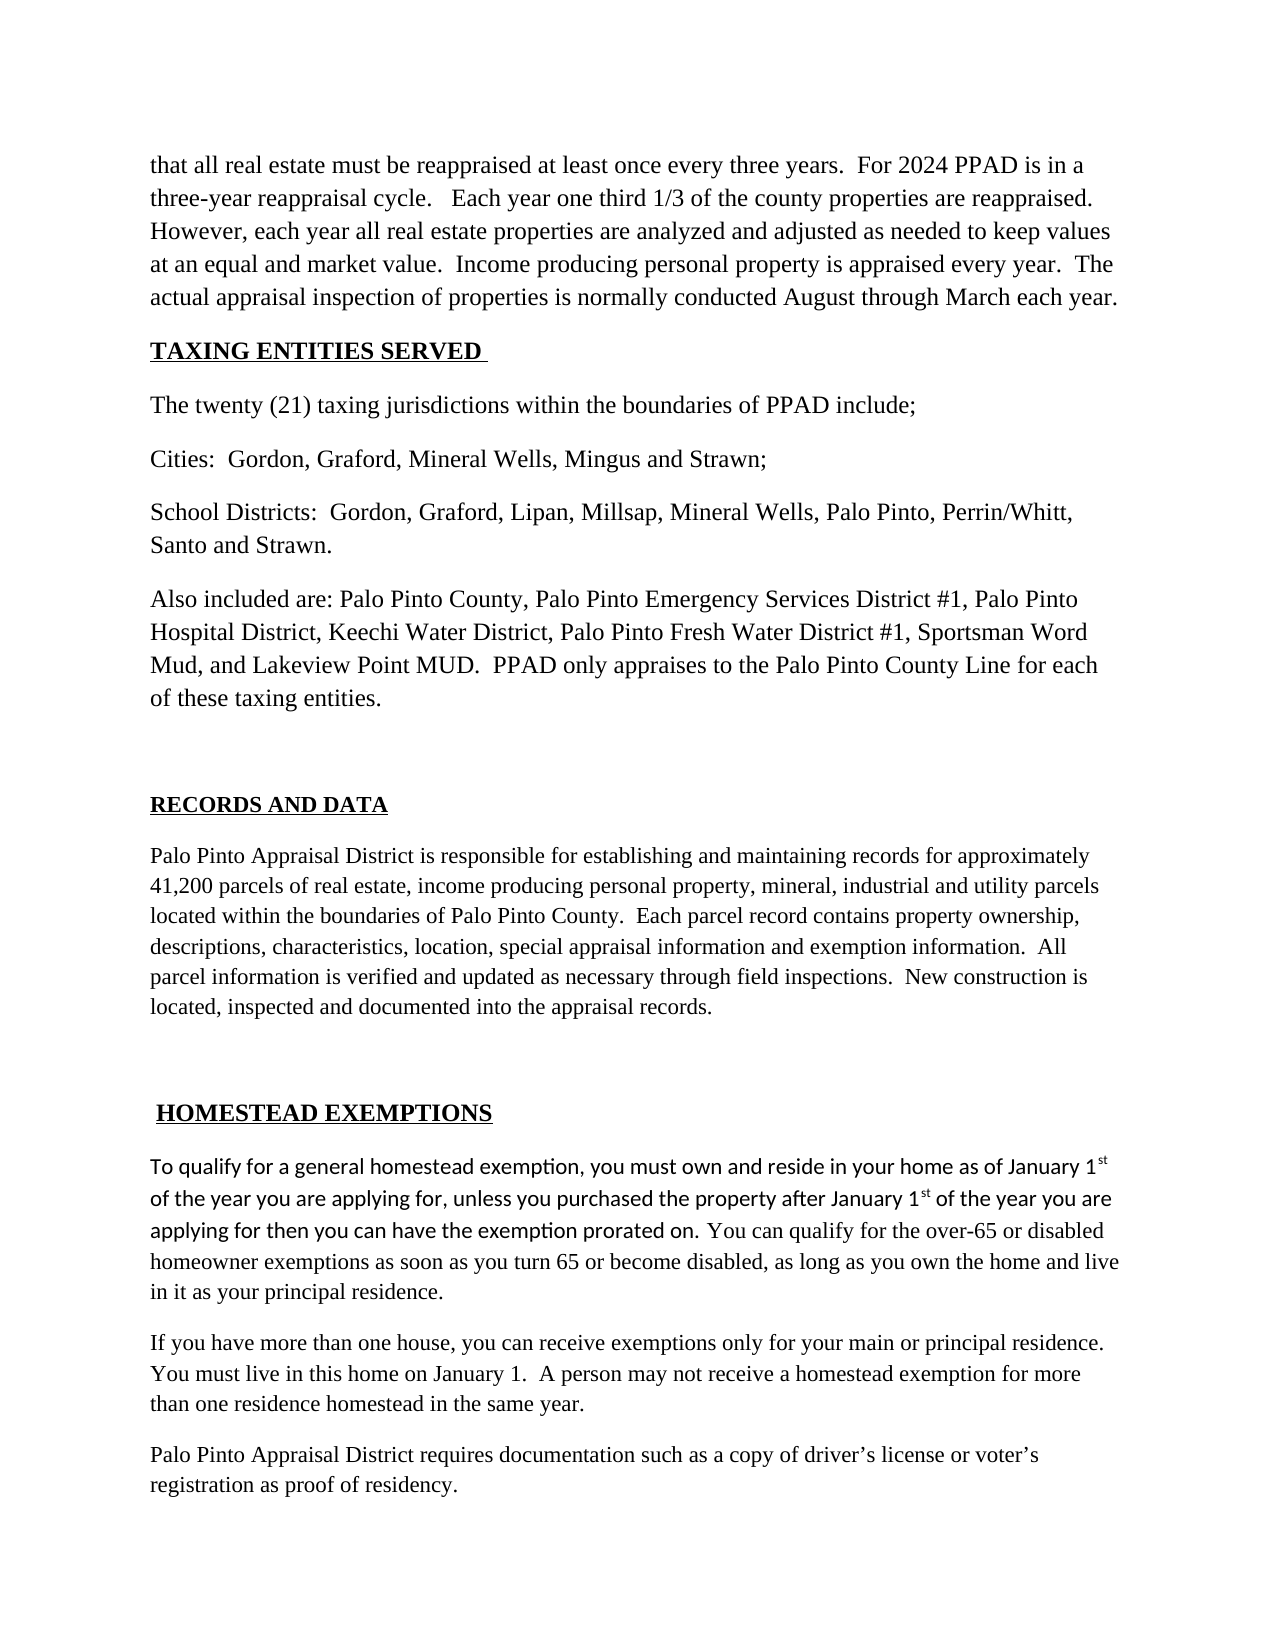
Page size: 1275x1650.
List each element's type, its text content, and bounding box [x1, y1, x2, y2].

text If you have more than one house, you can receive exemptions only for your main or principal residence. You must live in this home on January 1. A person may not receive a homestead exemption for more than one residence homestead in the same year. [150, 1329, 1125, 1416]
text Palo Pinto Appraisal District is responsible for establishing and maintaining records for approximately 41,200 parcels of real estate, income producing personal property, mineral, industrial and utility parcels located within the boundaries of Palo Pinto County. Each parcel record contains property ownership, descriptions, characteristics, location, special appraisal information and exemption information. All parcel information is verified and updated as necessary through field inspections. New construction is located, inspected and documented into the appraisal records. [150, 842, 1125, 1019]
text HOMESTEAD EXEMPTIONS [150, 1098, 1125, 1127]
text School Districts: Gordon, Graford, Lipan, Millsap, Mineral Wells, Palo Pinto, Perrin/Whitt, Santo and Strawn. [150, 497, 1125, 559]
text Also included are: Palo Pinto County, Palo Pinto Emergency Services District #1, Palo Pinto Hospital District, Keechi Water District, Palo Pinto Fresh Water District #1, Sportsman Word Mud, and Lakeview Point MUD. PPAD only appraises to the Palo Pinto County Line for each of these taxing entities. [150, 584, 1125, 712]
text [150, 150, 1125, 311]
text Cities: Gordon, Graford, Mineral Wells, Mingus and Strawn; [150, 444, 1125, 472]
text Palo Pinto Appraisal District requires documentation such as a copy of driver’s license or voter’s registration as proof of residency. [150, 1441, 1125, 1497]
text To qualify for a general homestead exemption, you must own and reside in your home as of January 1st of the year you are applying for, unless you purchased the property after January 1st of the year you are applying for then you can have the exemption prorated on. You can qualify for the over-65 or disabled homeowner exemptions as soon as you turn 65 or become disabled, as long as you own the home and live in it as your principal residence. [150, 1152, 1125, 1305]
text RECORDS AND DATA [150, 791, 1125, 817]
text TAXING ENTITIES SERVED [150, 336, 1125, 365]
text The twenty (21) taxing jurisdictions within the boundaries of PPAD include; [150, 390, 1125, 418]
